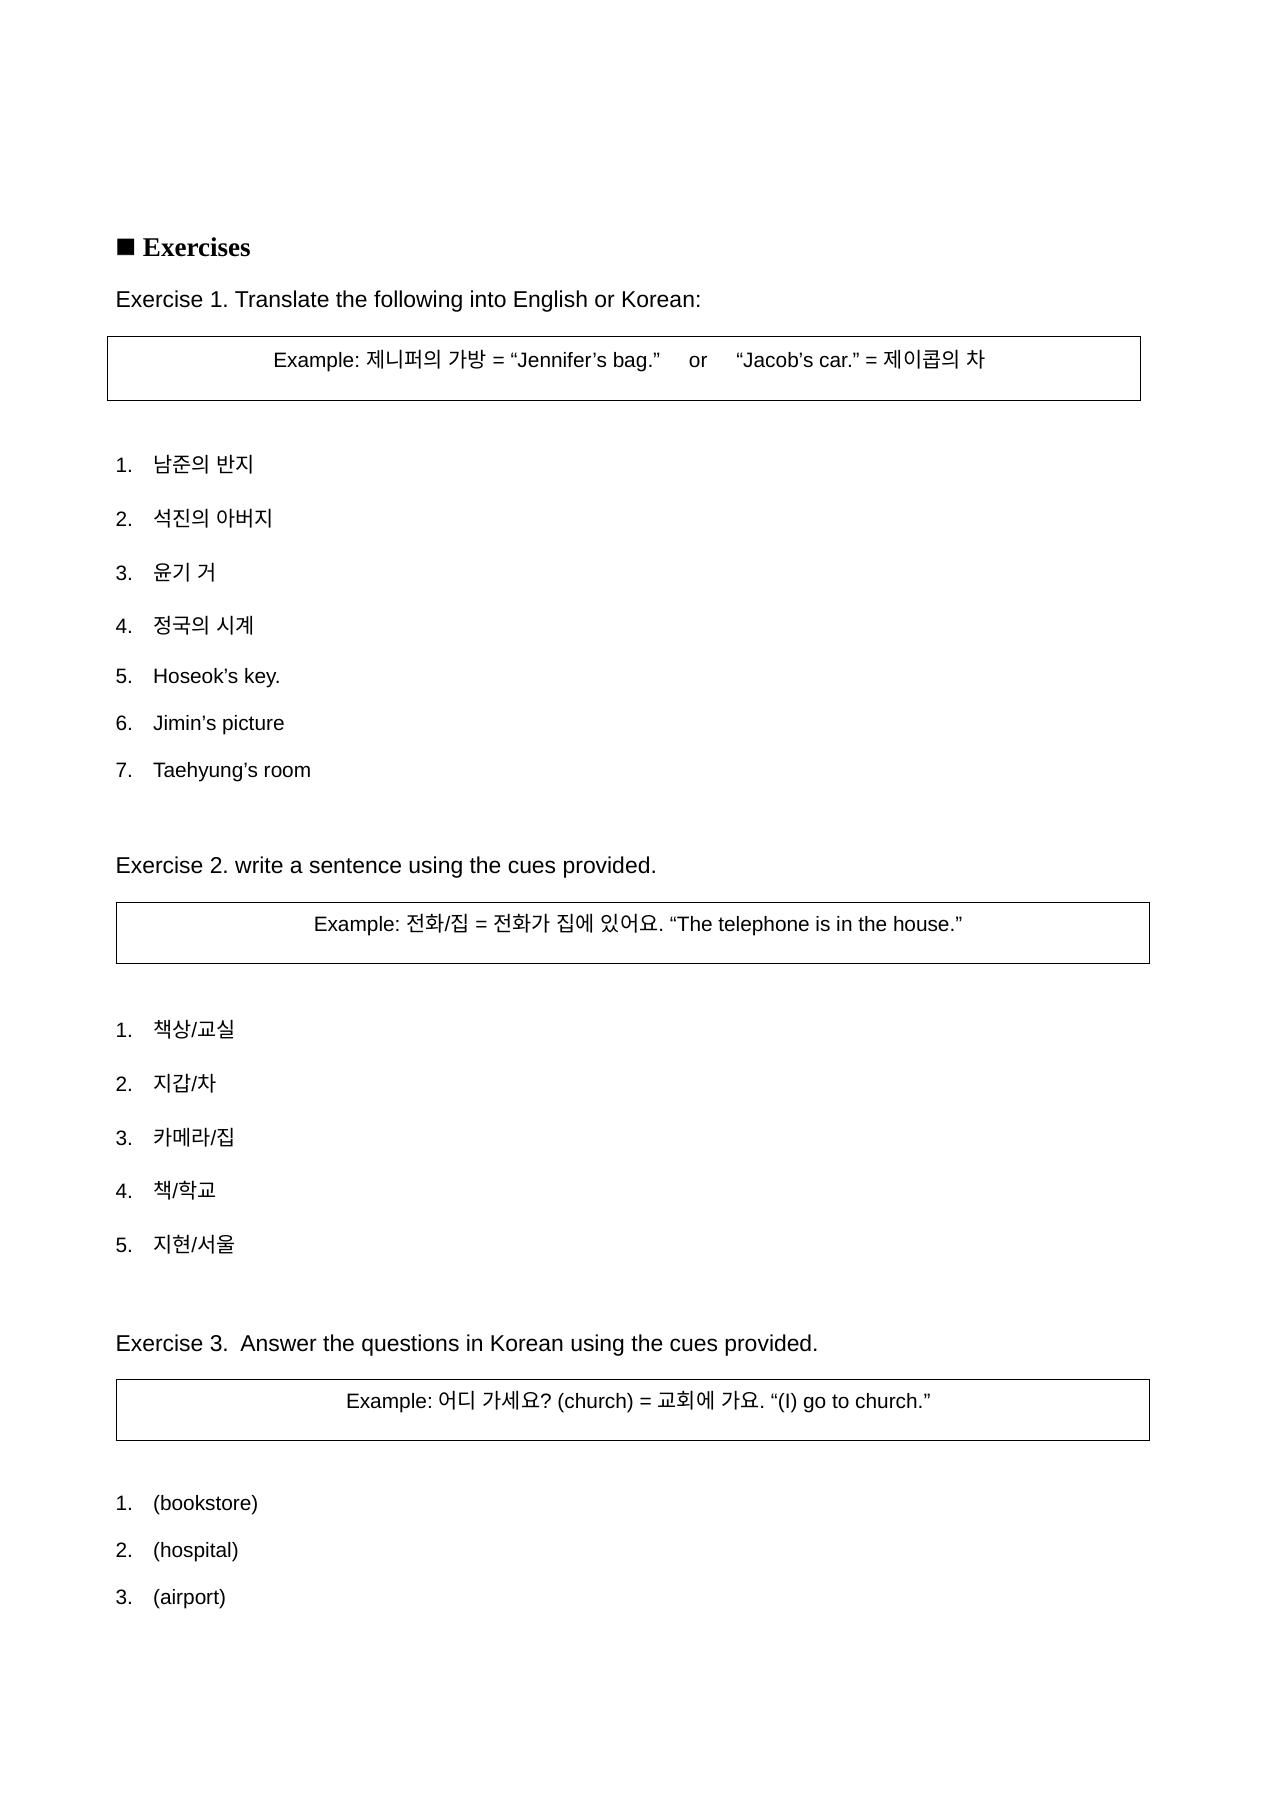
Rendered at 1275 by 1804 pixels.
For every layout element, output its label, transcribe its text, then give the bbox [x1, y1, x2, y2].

list Hoseok’s key. [115, 664, 1160, 688]
table_header Example: 제니퍼의 가방 = “Jennifer’s bag.” or “Jacob’s car.” = 제이콥의 차 [108, 337, 1140, 400]
table_header Example: 어디 가세요? (church) = 교회에 가요. “(I) go to church.” [117, 1380, 1149, 1440]
list 지갑/차 [115, 1067, 1160, 1097]
text Exercise 3. Answer the questions in Korean using the cues provided. [115, 1329, 1160, 1356]
list 남준의 반지 [115, 448, 1160, 478]
list (airport) [115, 1585, 1160, 1609]
list 윤기 거 [115, 556, 1160, 586]
list 지현/서울 [115, 1229, 1160, 1259]
list Jimin’s picture [115, 711, 1160, 735]
list 책/학교 [115, 1175, 1160, 1205]
list Taehyung’s room [115, 758, 1160, 782]
table_header Example: 전화/집 = 전화가 집에 있어요. “The telephone is in the house.” [117, 903, 1149, 962]
list 정국의 시계 [115, 610, 1160, 640]
list (bookstore) [115, 1491, 1160, 1515]
list (hospital) [115, 1538, 1160, 1562]
text Exercise 1. Translate the following into English or Korean: [115, 286, 1160, 313]
text Exercise 2. write a sentence using the cues provided. [115, 852, 1160, 878]
list 카메라/집 [115, 1121, 1160, 1151]
list 책상/교실 [115, 1013, 1160, 1043]
list 석진의 아버지 [115, 502, 1160, 532]
text Exercises [115, 231, 1160, 263]
